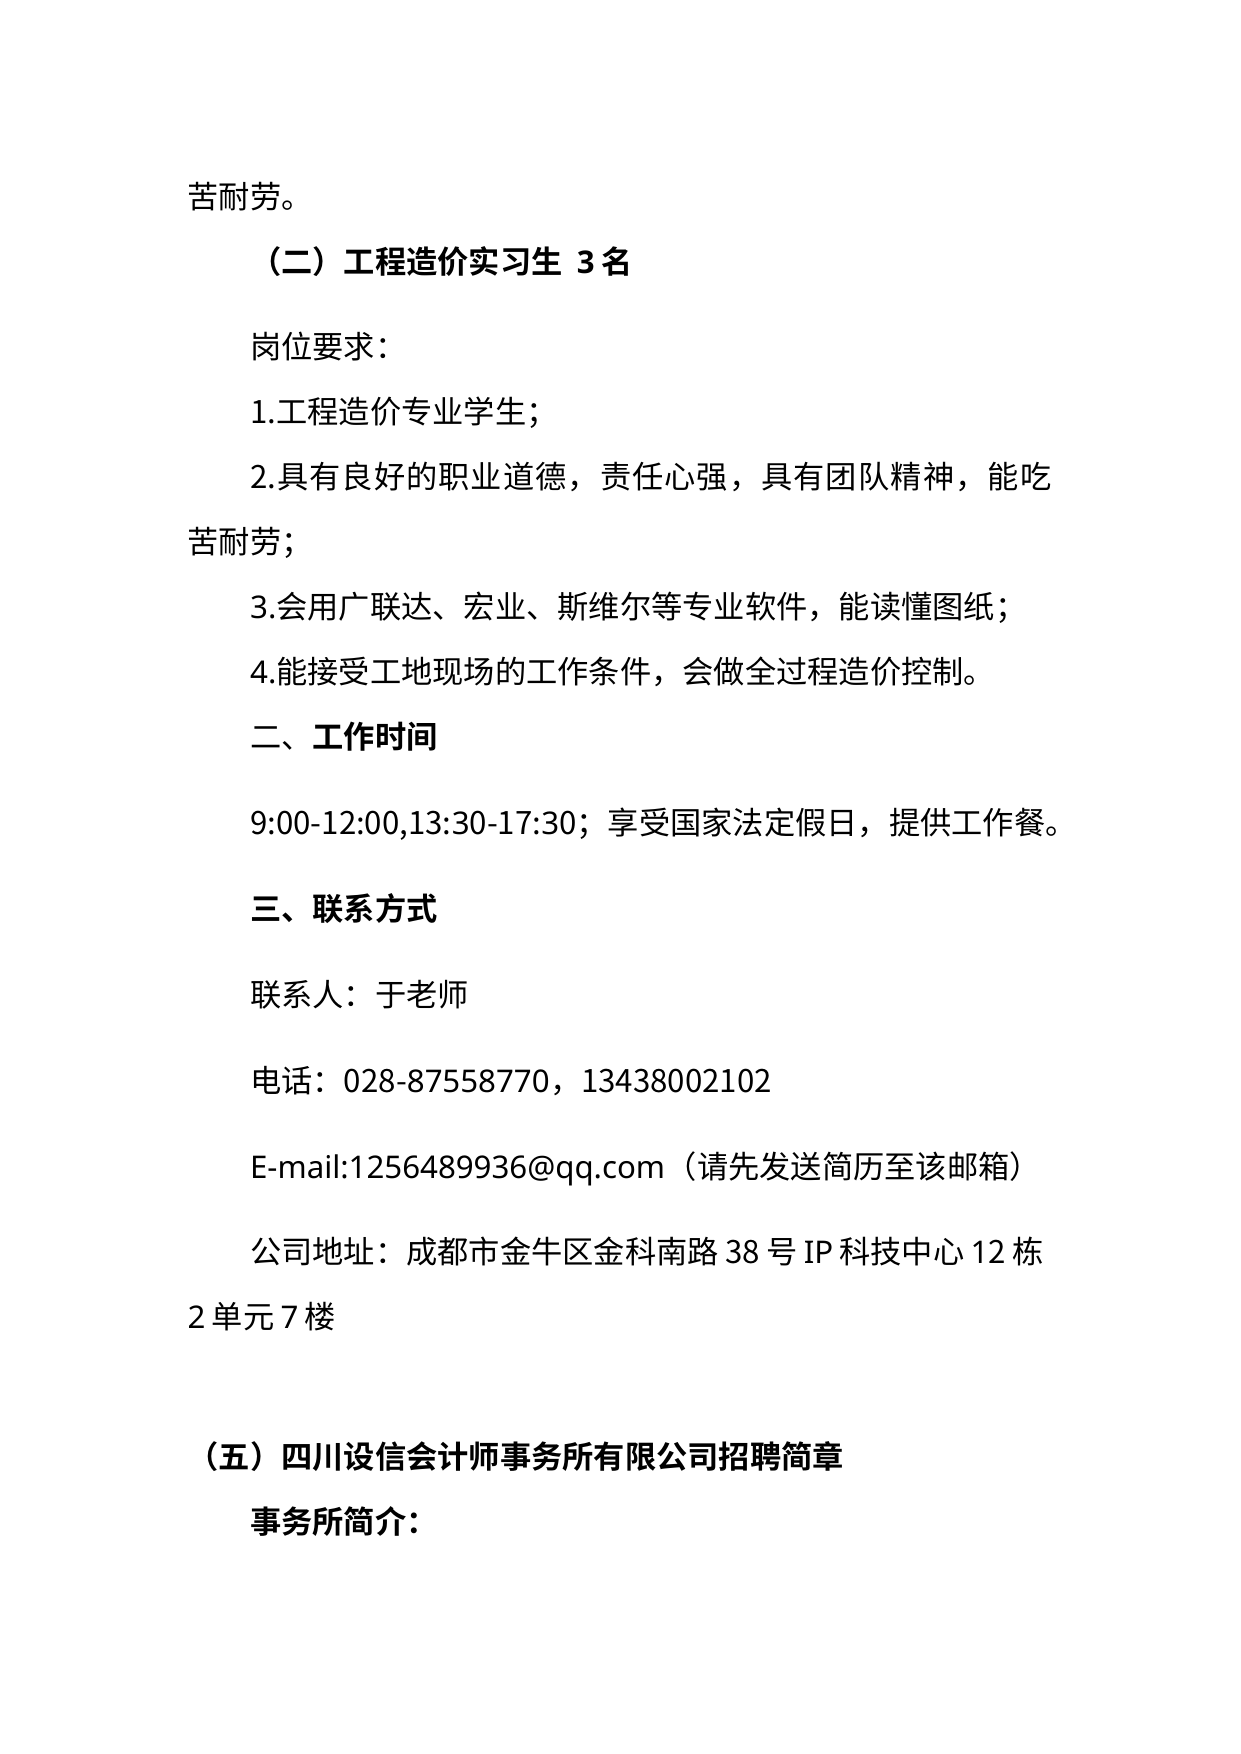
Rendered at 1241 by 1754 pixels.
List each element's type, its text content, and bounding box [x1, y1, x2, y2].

text 二、工作时间 [187, 703, 1053, 768]
text 3.会用广联达、宏业、斯维尔等专业软件，能读懂图纸； [187, 573, 1053, 638]
text （二）工程造价实习生 3名 [187, 227, 1053, 292]
text 岗位要求： [187, 313, 1053, 378]
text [187, 162, 1053, 227]
text 三、联系方式 [187, 874, 1053, 939]
text 4.能接受工地现场的工作条件，会做全过程造价控制。 [187, 638, 1053, 703]
text 电话：028-87558770，13438002102 [187, 1046, 1053, 1111]
text 9:00-12:00,13:30-17:30；享受国家法定假日，提供工作餐。 [187, 789, 1053, 854]
text 公司地址：成都市金牛区金科南路38号IP科技中心12栋2单元7楼 [187, 1218, 1053, 1348]
text 事务所简介： [187, 1487, 1053, 1552]
text 1.工程造价专业学生； [187, 378, 1053, 443]
text 2.具有良好的职业道德，责任心强，具有团队精神，能吃苦耐劳； [187, 443, 1053, 573]
text 联系人：于老师 [187, 960, 1053, 1025]
text E-mail:1256489936@qq.com（请先发送简历至该邮箱） [187, 1132, 1053, 1197]
text （五）四川设信会计师事务所有限公司招聘简章 [187, 1422, 1053, 1487]
